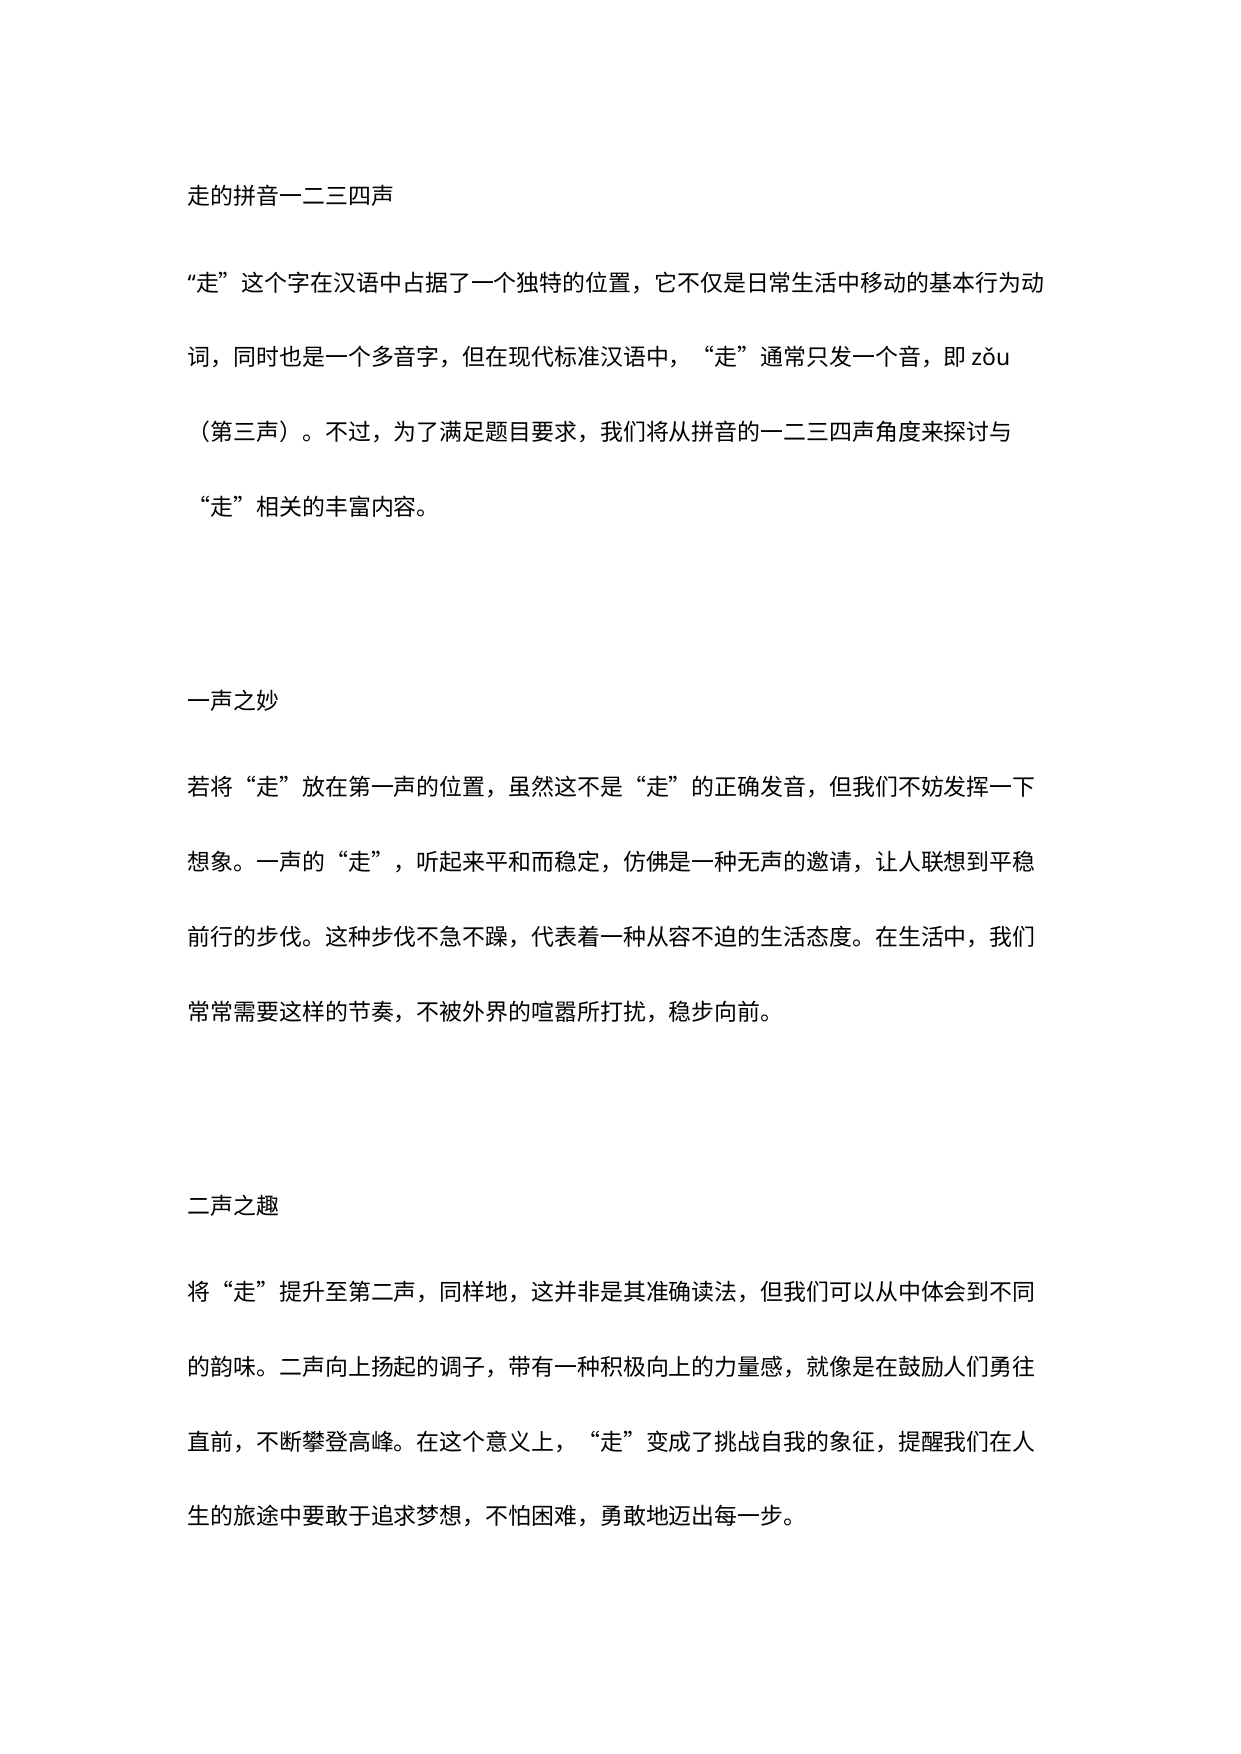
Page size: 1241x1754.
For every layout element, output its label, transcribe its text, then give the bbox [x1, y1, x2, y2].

text 若将“走”放在第一声的位置，虽然这不是“走”的正确发音，但我们不妨发挥一下想象。一声的“走”，听起来平和而稳定，仿佛是一种无声的邀请，让人联想到平稳前行的步伐。这种步伐不急不躁，代表着一种从容不迫的生活态度。在生活中，我们常常需要这样的节奏，不被外界的喧嚣所打扰，稳步向前。 [187, 753, 1053, 1042]
text 二声之趣 [187, 1172, 1053, 1237]
text 走的拼音一二三四声 [187, 162, 1053, 227]
text “走”这个字在汉语中占据了一个独特的位置，它不仅是日常生活中移动的基本行为动词，同时也是一个多音字，但在现代标准汉语中，“走”通常只发一个音，即zǒu（第三声）。不过，为了满足题目要求，我们将从拼音的一二三四声角度来探讨与“走”相关的丰富内容。 [187, 248, 1053, 538]
text 一声之妙 [187, 667, 1053, 732]
text 将“走”提升至第二声，同样地，这并非是其准确读法，但我们可以从中体会到不同的韵味。二声向上扬起的调子，带有一种积极向上的力量感，就像是在鼓励人们勇往直前，不断攀登高峰。在这个意义上，“走”变成了挑战自我的象征，提醒我们在人生的旅途中要敢于追求梦想，不怕困难，勇敢地迈出每一步。 [187, 1258, 1053, 1547]
